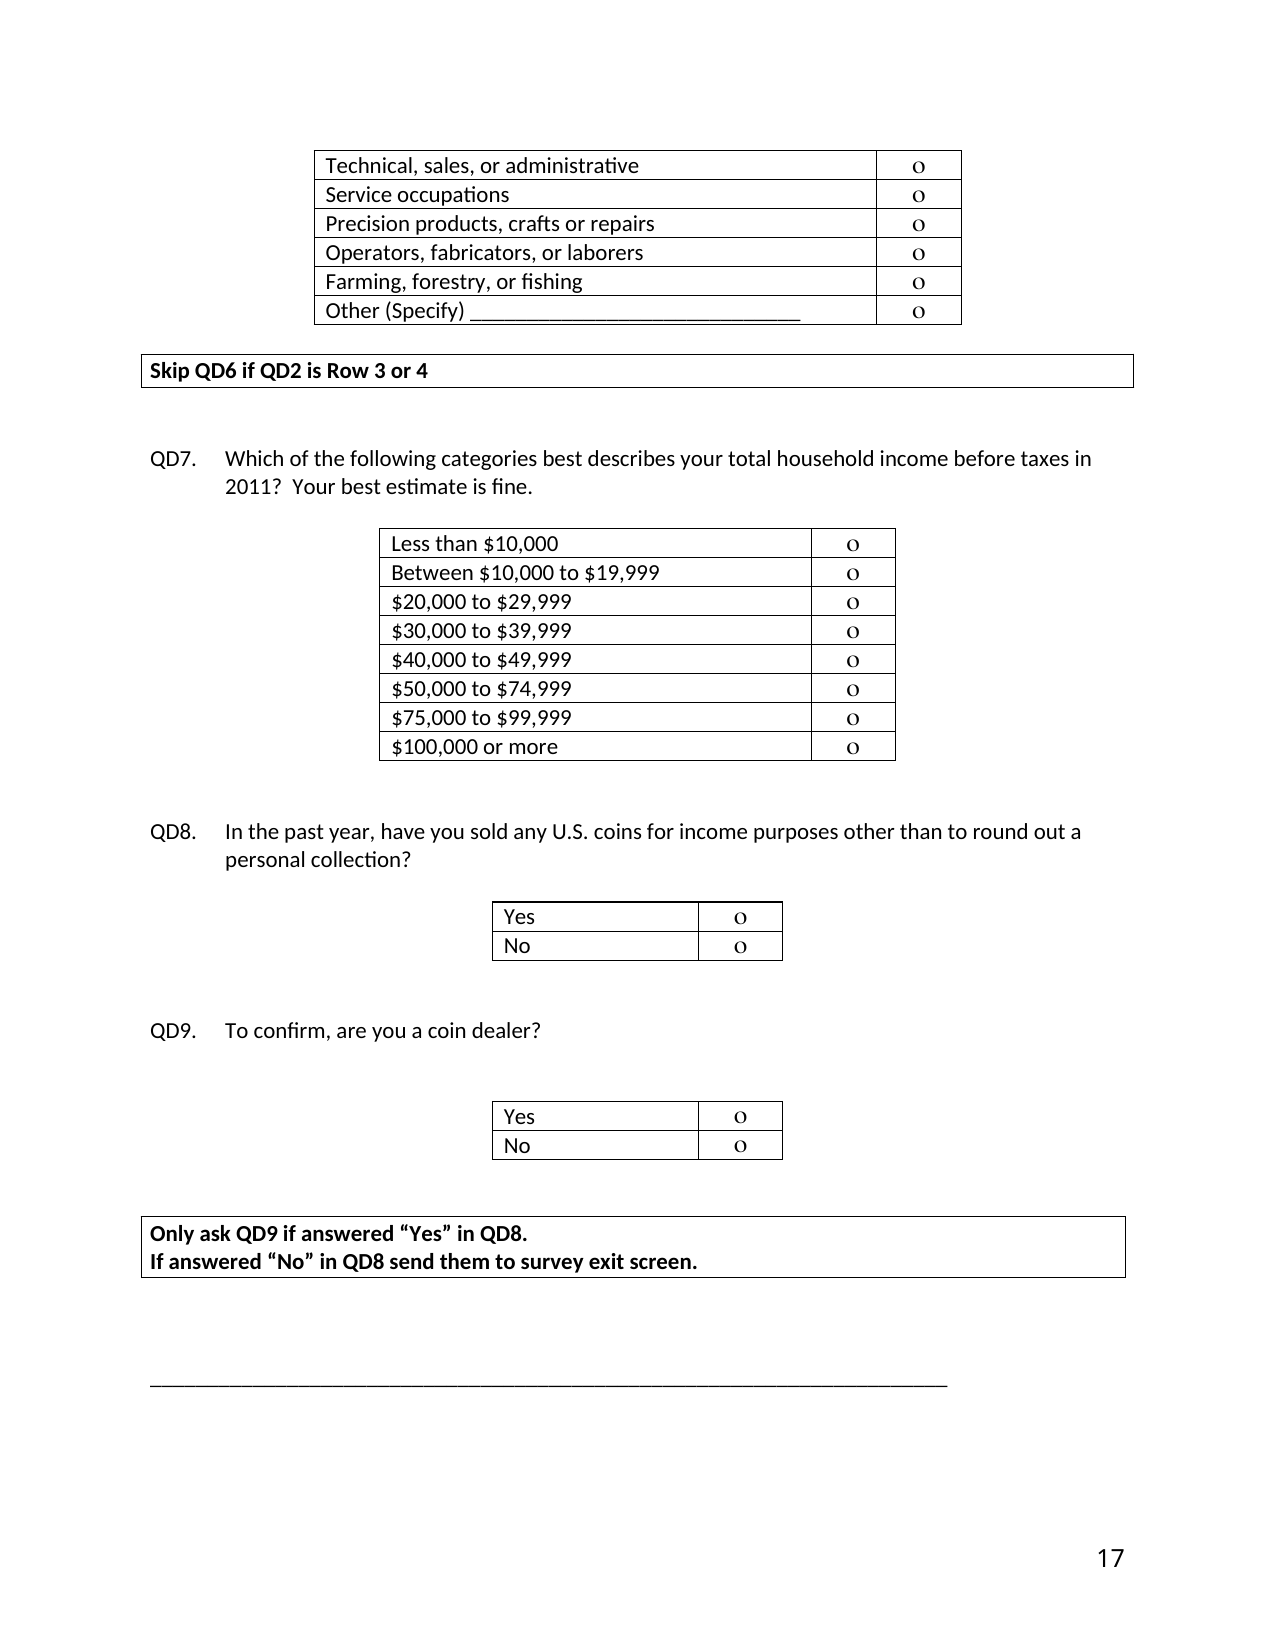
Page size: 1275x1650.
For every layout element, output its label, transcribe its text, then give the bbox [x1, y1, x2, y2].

text QD7. Which of the following categories best describes your total household income before taxes in 2011? Your best estimate is fine. [150, 444, 1125, 500]
table_cell Other (Specify) _____________________________ [315, 296, 876, 324]
table_cell $30,000 to $39,999 [380, 616, 811, 644]
table_cell [877, 296, 961, 324]
table_cell $20,000 to $29,999 [380, 587, 811, 615]
table_cell [877, 238, 961, 266]
text QD8. In the past year, have you sold any U.S. coins for income purposes other than to round out a personal collection? [150, 817, 1125, 873]
table_cell $50,000 to $74,999 [380, 674, 811, 702]
text ______________________________________________________________________ [150, 1362, 1125, 1390]
table_header Yes [493, 1102, 698, 1130]
table_cell [699, 1131, 782, 1159]
text Skip QD6 if QD2 is Row 3 or 4 [142, 355, 1133, 387]
table_header [812, 529, 895, 557]
text QD9. To confirm, are you a coin dealer? [150, 1017, 1125, 1045]
table_cell [877, 267, 961, 295]
table_cell [877, 209, 961, 237]
table_header Less than $10,000 [380, 529, 811, 557]
table_cell Between $10,000 to $19,999 [380, 558, 811, 586]
table_cell No [493, 932, 698, 959]
table_cell $40,000 to $49,999 [380, 645, 811, 673]
table_cell [877, 151, 961, 179]
table_cell Precision products, crafts or repairs [315, 209, 876, 237]
table_cell Technical, sales, or administrative [315, 151, 876, 179]
table_cell [812, 674, 895, 702]
table_cell [812, 616, 895, 644]
table_cell $75,000 to $99,999 [380, 703, 811, 731]
text If answered “No” in QD8 send them to survey exit screen. [142, 1244, 1125, 1277]
table_cell [812, 558, 895, 586]
table_cell [812, 645, 895, 673]
table_cell [877, 180, 961, 208]
table_cell Service occupations [315, 180, 876, 208]
table_cell $100,000 or more [380, 732, 811, 760]
table_cell [699, 932, 782, 959]
table_cell [812, 587, 895, 615]
table_header Yes [493, 903, 698, 931]
table_header [699, 1102, 782, 1130]
table_cell [812, 703, 895, 731]
table_cell Farming, forestry, or fishing [315, 267, 876, 295]
text Only ask QD9 if answered “Yes” in QD8. [142, 1217, 1125, 1244]
table_cell [812, 732, 895, 760]
table_cell No [493, 1131, 698, 1159]
table_cell Operators, fabricators, or laborers [315, 238, 876, 266]
table_header [699, 903, 782, 931]
